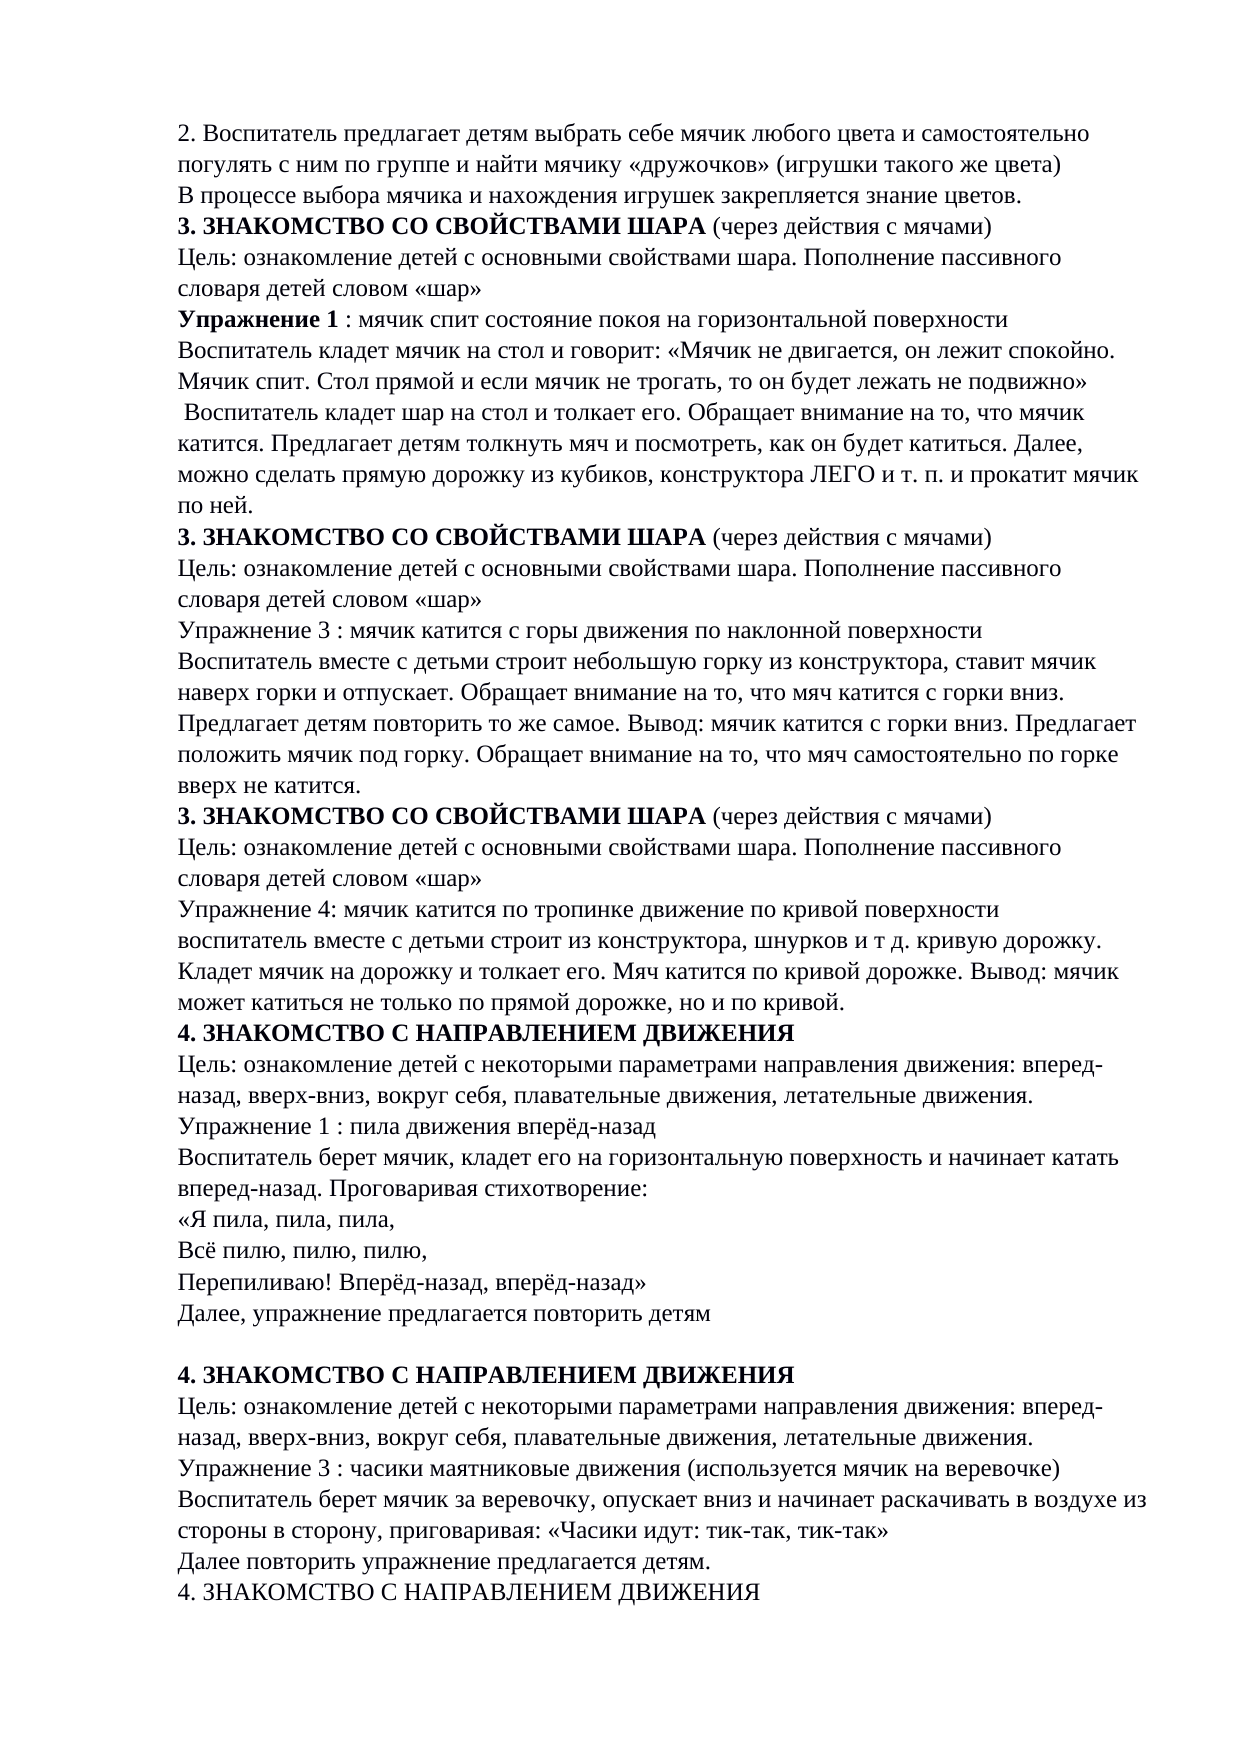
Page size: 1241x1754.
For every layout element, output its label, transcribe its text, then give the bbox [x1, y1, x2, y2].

text Всё пилю, пилю, пилю, [177, 1236, 1152, 1264]
text 3. ЗНАКОМСТВО СО СВОЙСТВАМИ ШАРА (через действия с мячами) [177, 801, 1152, 830]
text 3. ЗНАКОМСТВО СО СВОЙСТВАМИ ШАРА (через действия с мячами) [177, 211, 1152, 240]
text Воспитатель берет мячик, кладет его на горизонтальную поверхность и начинает катать вперед-назад. Проговаривая стихотворение: [177, 1142, 1152, 1202]
text Цель: ознакомление детей с основными свойствами шара. Пополнение пассивного словаря детей словом «шар» [177, 553, 1152, 612]
text Воспитатель вместе с детьми строит небольшую горку из конструктора, ставит мячик наверх горки и отпускает. Обращает внимание на то, что мяч катится с горки вниз. Предлагает детям повторить то же самое. Вывод: мячик катится с горки вниз. Предлагает положить мячик под горку. Обращает внимание на то, что мяч самостоятельно по горке вверх не катится. [177, 646, 1152, 799]
text Упражнение 3 : мячик катится с горы движения по наклонной поверхности [177, 615, 1152, 643]
text Перепиливаю! Вперёд-назад, вперёд-назад» [177, 1267, 1152, 1295]
text Воспитатель кладет мячик на стол и говорит: «Мячик не двигается, он лежит спокойно. Мячик спит. Стол прямой и если мячик не трогать, то он будет лежать не подвижно» [177, 335, 1152, 395]
text Упражнение 3 : часики маятниковые движения (используется мячик на веревочке) [177, 1453, 1152, 1482]
text воспитатель вместе с детьми строит из конструктора, шнурков и т д. кривую дорожку. Кладет мячик на дорожку и толкает его. Мяч катится по кривой дорожке. Вывод: мячик может катиться не только по прямой дорожке, но и по кривой. [177, 925, 1152, 1016]
text Далее повторить упражнение предлагается детям. [177, 1546, 1152, 1575]
text 4. ЗНАКОМСТВО С НАПРАВЛЕНИЕМ ДВИЖЕНИЯ [177, 1360, 1152, 1388]
text Упражнение 4: мячик катится по тропинке движение по кривой поверхности [177, 894, 1152, 923]
text «Я пила, пила, пила, [177, 1204, 1152, 1233]
text Упражнение 1 : пила движения вперёд-назад [177, 1111, 1152, 1140]
text 3. ЗНАКОМСТВО СО СВОЙСТВАМИ ШАРА (через действия с мячами) [177, 522, 1152, 550]
text Цель: ознакомление детей с основными свойствами шара. Пополнение пассивного словаря детей словом «шар» [177, 832, 1152, 892]
text Цель: ознакомление детей с основными свойствами шара. Пополнение пассивного словаря детей словом «шар» [177, 242, 1152, 302]
text Далее, упражнение предлагается повторить детям [177, 1298, 1152, 1326]
text 4. ЗНАКОМСТВО С НАПРАВЛЕНИЕМ ДВИЖЕНИЯ [177, 1577, 1152, 1606]
text Воспитатель кладет шар на стол и толкает его. Обращает внимание на то, что мячик катится. Предлагает детям толкнуть мяч и посмотреть, как он будет катиться. Далее, можно сделать прямую дорожку из кубиков, конструктора ЛЕГО и т. п. и прокатит мячик по ней. [177, 397, 1152, 519]
text В процессе выбора мячика и нахождения игрушек закрепляется знание цветов. [177, 180, 1152, 209]
text Упражнение 1 : мячик спит состояние покоя на горизонтальной поверхности [177, 304, 1152, 333]
text 4. ЗНАКОМСТВО С НАПРАВЛЕНИЕМ ДВИЖЕНИЯ [177, 1018, 1152, 1047]
text Воспитатель берет мячик за веревочку, опускает вниз и начинает раскачивать в воздухе из стороны в сторону, приговаривая: «Часики идут: тик-так, тик-так» [177, 1484, 1152, 1544]
text 2. Воспитатель предлагает детям выбрать себе мячик любого цвета и самостоятельно погулять с ним по группе и найти мячику «дружочков» (игрушки такого же цвета) [177, 118, 1152, 178]
